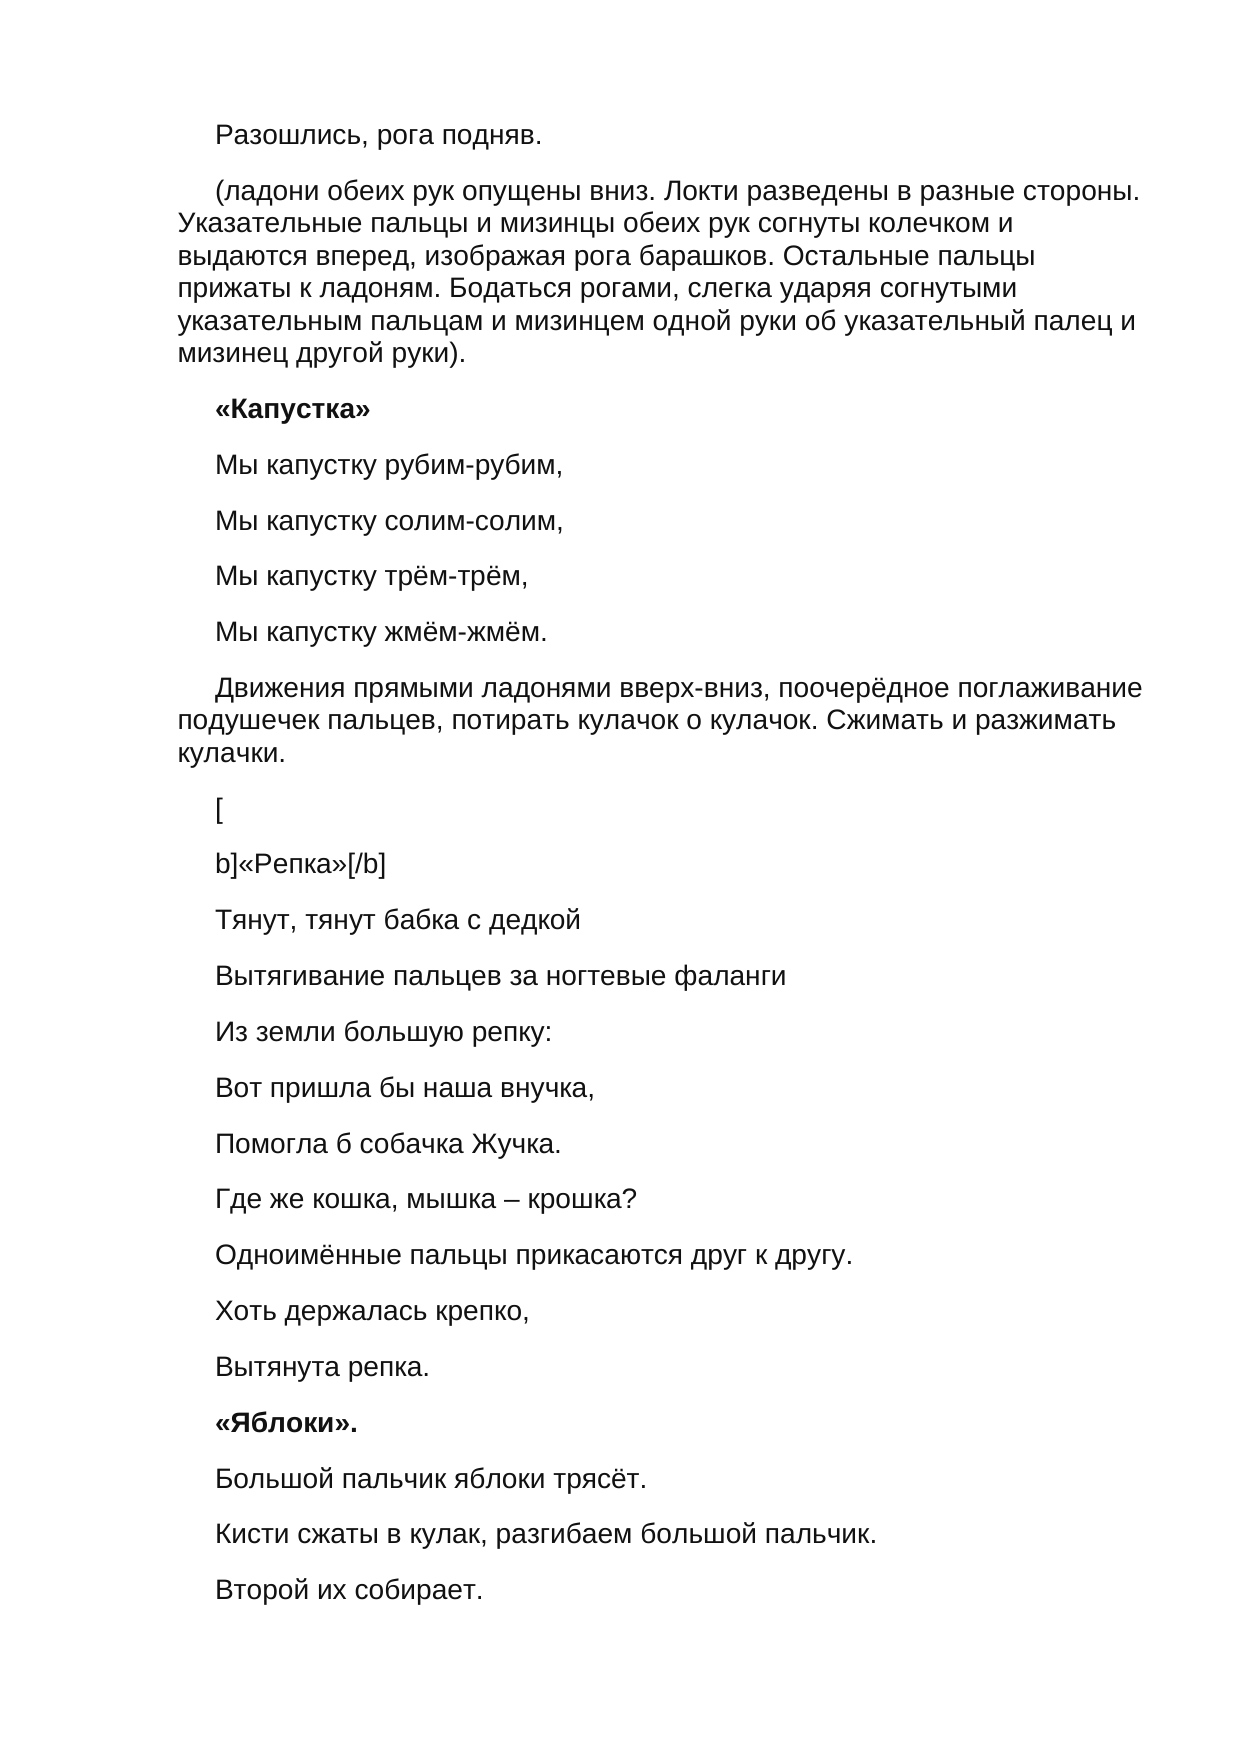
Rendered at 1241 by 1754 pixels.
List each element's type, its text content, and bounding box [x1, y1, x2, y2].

text «Яблоки». [177, 1406, 1152, 1438]
text [ [177, 792, 1152, 824]
text Мы капустку трём-трём, [177, 559, 1152, 592]
text Одноимённые пальцы прикасаются друг к другу. [177, 1238, 1152, 1271]
text Из земли большую репку: [177, 1015, 1152, 1047]
text Кисти сжаты в кулак, разгибаем большой пальчик. [177, 1517, 1152, 1550]
text Вот пришла бы наша внучка, [177, 1071, 1152, 1103]
text (ладони обеих рук опущены вниз. Локти разведены в разные стороны. Указательные пальцы и мизинцы обеих рук согнуты колечком и выдаются вперед, изображая рога барашков. Остальные пальцы прижаты к ладоням. Бодаться рогами, слегка ударяя согнутыми указательным пальцам и мизинцем одной руки об указательный палец и мизинец другой руки). [177, 174, 1152, 368]
text Помогла б собачка Жучка. [177, 1127, 1152, 1159]
text Большой пальчик яблоки трясёт. [177, 1462, 1152, 1494]
text Вытянута репка. [177, 1350, 1152, 1382]
text «Капустка» [177, 392, 1152, 424]
text Хоть держалась крепко, [177, 1294, 1152, 1326]
text b]«Репка»[/b] [177, 847, 1152, 880]
text Мы капустку солим-солим, [177, 503, 1152, 536]
text Разошлись, рога подняв. [177, 118, 1152, 151]
text Движения прямыми ладонями вверх-вниз, поочерёдное поглаживание подушечек пальцев, потирать кулачок о кулачок. Сжимать и разжимать кулачки. [177, 671, 1152, 768]
text Мы капустку жмём-жмём. [177, 615, 1152, 647]
text Второй их собирает. [177, 1573, 1152, 1606]
text Где же кошка, мышка – крошка? [177, 1182, 1152, 1215]
text Мы капустку рубим-рубим, [177, 448, 1152, 480]
text Тянут, тянут бабка с дедкой [177, 903, 1152, 936]
text Вытягивание пальцев за ногтевые фаланги [177, 959, 1152, 991]
